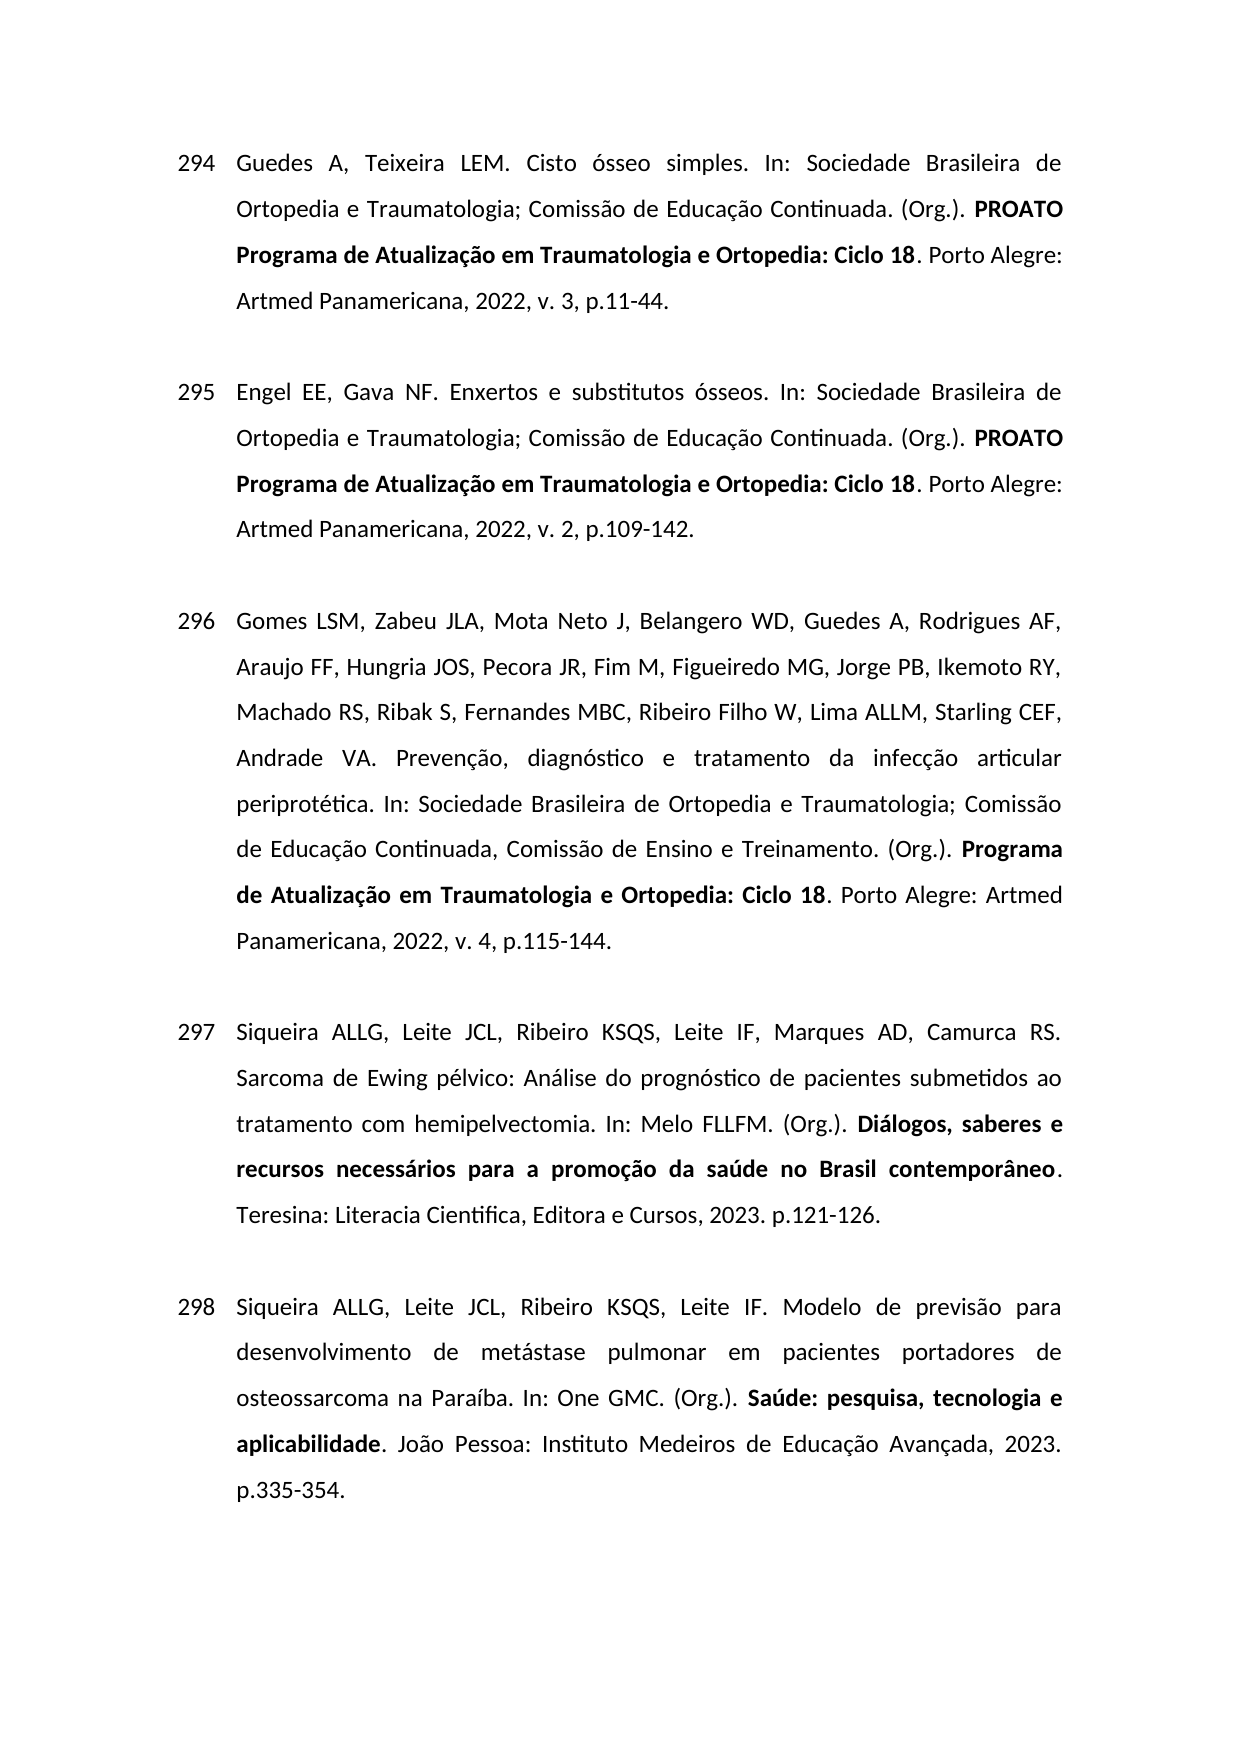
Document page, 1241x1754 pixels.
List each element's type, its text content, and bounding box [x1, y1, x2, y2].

list Engel EE, Gava NF. Enxertos e substitutos ósseos. In: Sociedade Brasileira de Ortopedia e Traumatologia; Comissão de Educação Continuada. (Org.). PROATO Programa de Atualização em Traumatologia e Ortopedia: Ciclo 18. Porto Alegre: Artmed Panamericana, 2022, v. 2, p.109-142. [177, 376, 1063, 544]
list Guedes A, Teixeira LEM. Cisto ósseo simples. In: Sociedade Brasileira de Ortopedia e Traumatologia; Comissão de Educação Continuada. (Org.). PROATO Programa de Atualização em Traumatologia e Ortopedia: Ciclo 18. Porto Alegre: Artmed Panamericana, 2022, v. 3, p.11-44. [177, 148, 1063, 315]
list Siqueira ALLG, Leite JCL, Ribeiro KSQS, Leite IF, Marques AD, Camurca RS. Sarcoma de Ewing pélvico: Análise do prognóstico de pacientes submetidos ao tratamento com hemipelvectomia. In: Melo FLLFM. (Org.). Diálogos, saberes e recursos necessários para a promoção da saúde no Brasil contemporâneo. Teresina: Literacia Cientifica, Editora e Cursos, 2023. p.121-126. [177, 1016, 1063, 1230]
list Gomes LSM, Zabeu JLA, Mota Neto J, Belangero WD, Guedes A, Rodrigues AF, Araujo FF, Hungria JOS, Pecora JR, Fim M, Figueiredo MG, Jorge PB, Ikemoto RY, Machado RS, Ribak S, Fernandes MBC, Ribeiro Filho W, Lima ALLM, Starling CEF, Andrade VA. Prevenção, diagnóstico e tratamento da infecção articular periprotética. In: Sociedade Brasileira de Ortopedia e Traumatologia; Comissão de Educação Continuada, Comissão de Ensino e Treinamento. (Org.). Programa de Atualização em Traumatologia e Ortopedia: Ciclo 18. Porto Alegre: Artmed Panamericana, 2022, v. 4, p.115-144. [177, 605, 1063, 956]
list Siqueira ALLG, Leite JCL, Ribeiro KSQS, Leite IF. Modelo de previsão para desenvolvimento de metástase pulmonar em pacientes portadores de osteossarcoma na Paraíba. In: One GMC. (Org.). Saúde: pesquisa, tecnologia e aplicabilidade. João Pessoa: Instituto Medeiros de Educação Avançada, 2023. p.335-354. [177, 1291, 1063, 1504]
